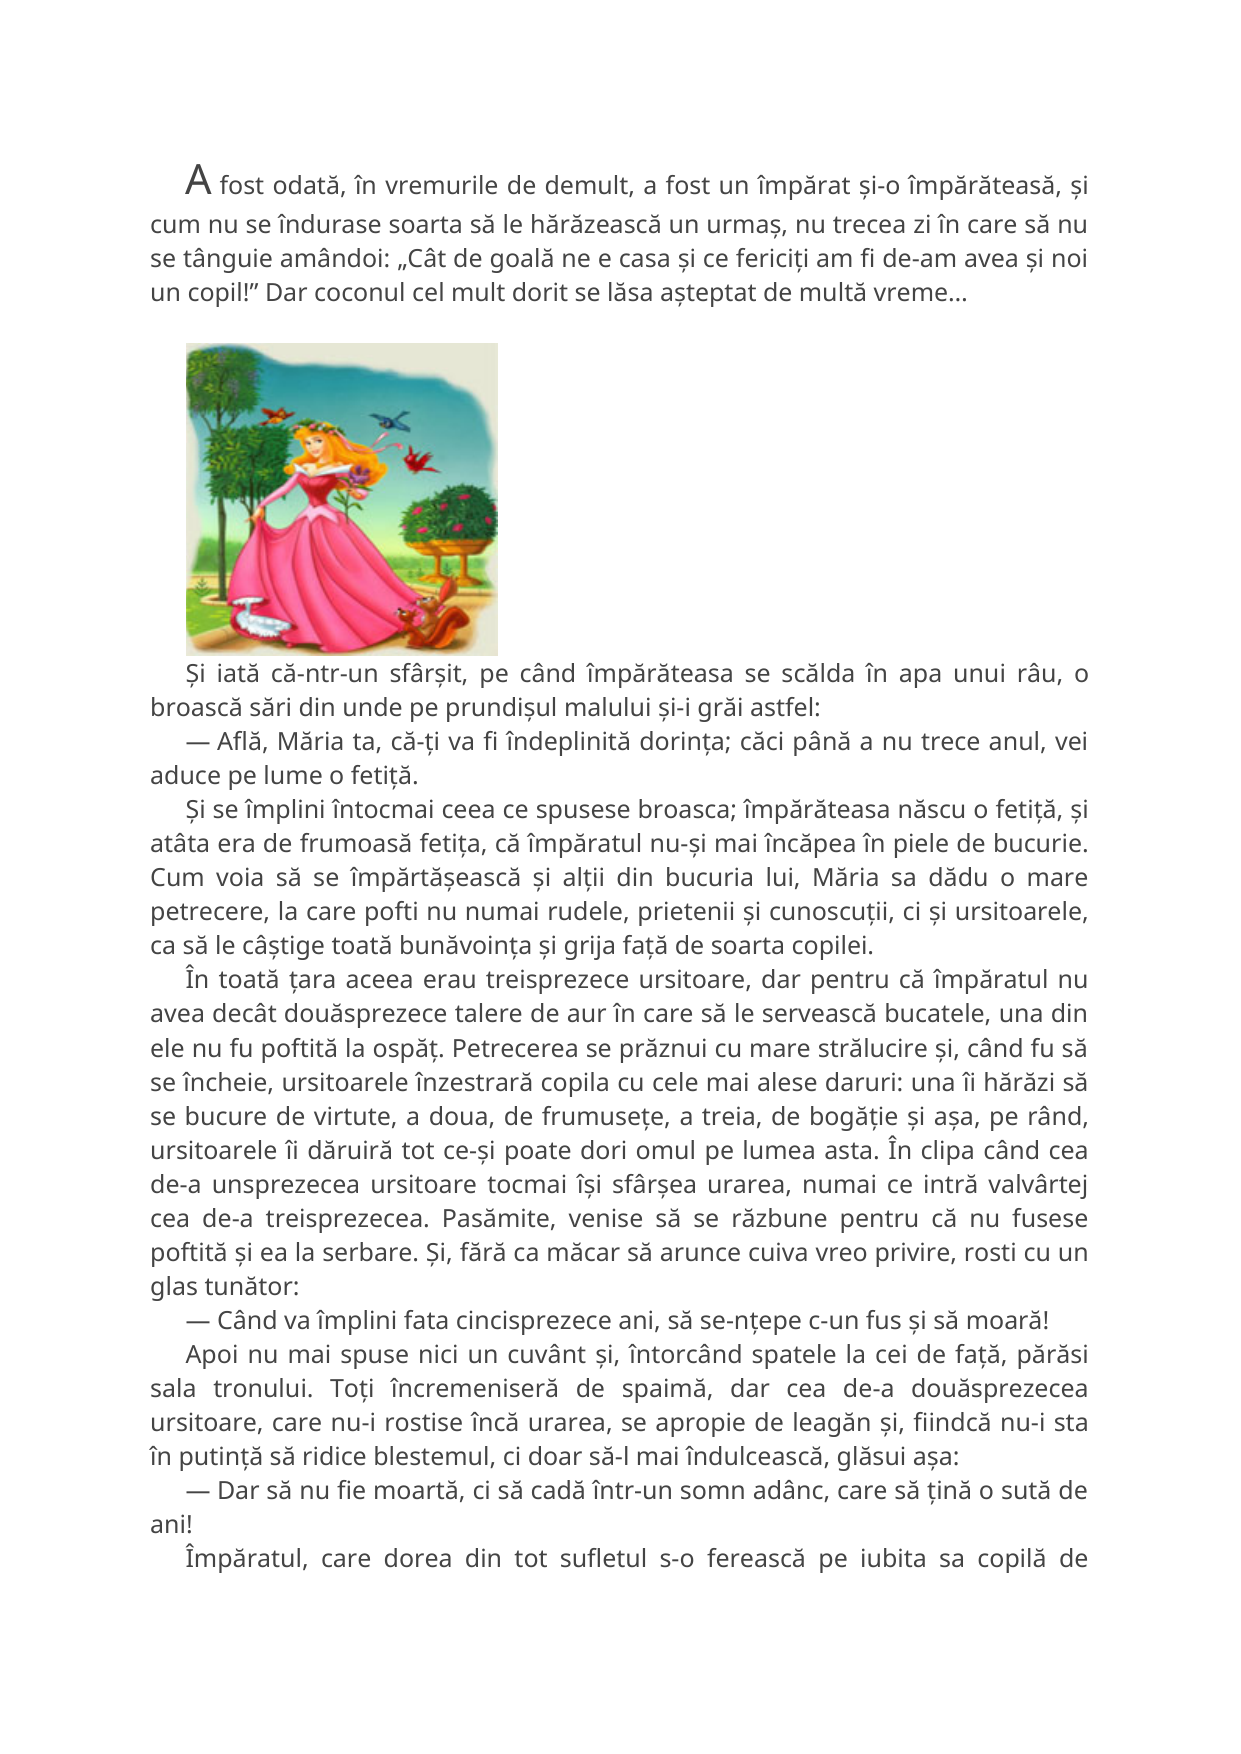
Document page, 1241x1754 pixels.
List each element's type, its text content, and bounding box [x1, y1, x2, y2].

text A fost odată, în vremurile de demult, a fost un împărat şi-o împărăteasă, şi cum nu se îndurase soarta să le hărăzească un urmaş, nu trecea zi în care să nu se tânguie amândoi: „Cât de goală ne e casa şi ce fericiţi am fi de-am avea şi noi un copil!” Dar coconul cel mult dorit se lăsa aşteptat de multă vreme… [150, 150, 1090, 309]
text Şi iată că-ntr-un sfârşit, pe când împărăteasa se scălda în apa unui râu, o broască sări din unde pe prundişul malului şi-i grăi astfel: [150, 656, 1090, 724]
text În toată ţara aceea erau treisprezece ursitoare, dar pentru că împăratul nu avea decât douăsprezece talere de aur în care să le servească bucatele, una din ele nu fu poftită la ospăţ. Petrecerea se prăznui cu mare strălucire şi, când fu să se încheie, ursitoarele înzestrară copila cu cele mai alese daruri: una îi hărăzi să se bucure de virtute, a doua, de frumuseţe, a treia, de bogăţie şi aşa, pe rând, ursitoarele îi dăruiră tot ce-şi poate dori omul pe lumea asta. În clipa când cea de-a unsprezecea ursitoare tocmai îşi sfârşea urarea, numai ce intră valvârtej cea de-a treisprezecea. Pasămite, venise să se răzbune pentru că nu fusese poftită şi ea la serbare. Şi, fără ca măcar să arunce cuiva vreo privire, rosti cu un glas tunător: [150, 962, 1090, 1303]
text ― Când va împlini fata cincisprezece ani, să se-nţepe c-un fus şi să moară! [150, 1303, 1090, 1337]
text ― Dar să nu fie moartă, ci să cadă într-un somn adânc, care să ţină o sută de ani! [150, 1473, 1090, 1541]
text ― Află, Măria ta, că-ţi va fi îndeplinită dorinţa; căci până a nu trece anul, vei aduce pe lume o fetiţă. [150, 724, 1090, 792]
text Şi se împlini întocmai ceea ce spusese broasca; împărăteasa născu o fetiţă, şi atâta era de frumoasă fetiţa, că împăratul nu-şi mai încăpea în piele de bucurie. Cum voia să se împărtăşească şi alţii din bucuria lui, Măria sa dădu o mare petrecere, la care pofti nu numai rudele, prietenii şi cunoscuţii, ci şi ursitoarele, ca să le câştige toată bunăvoinţa şi grija faţă de soarta copilei. [150, 792, 1090, 962]
text Apoi nu mai spuse nici un cuvânt şi, întorcând spatele la cei de faţă, părăsi sala tronului. Toţi încremeniseră de spaimă, dar cea de-a douăsprezecea ursitoare, care nu-i rostise încă urarea, se apropie de leagăn şi, fiindcă nu-i sta în putinţă să ridice blestemul, ci doar să-l mai îndulcească, glăsui aşa: [150, 1337, 1090, 1473]
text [150, 1541, 1090, 1575]
